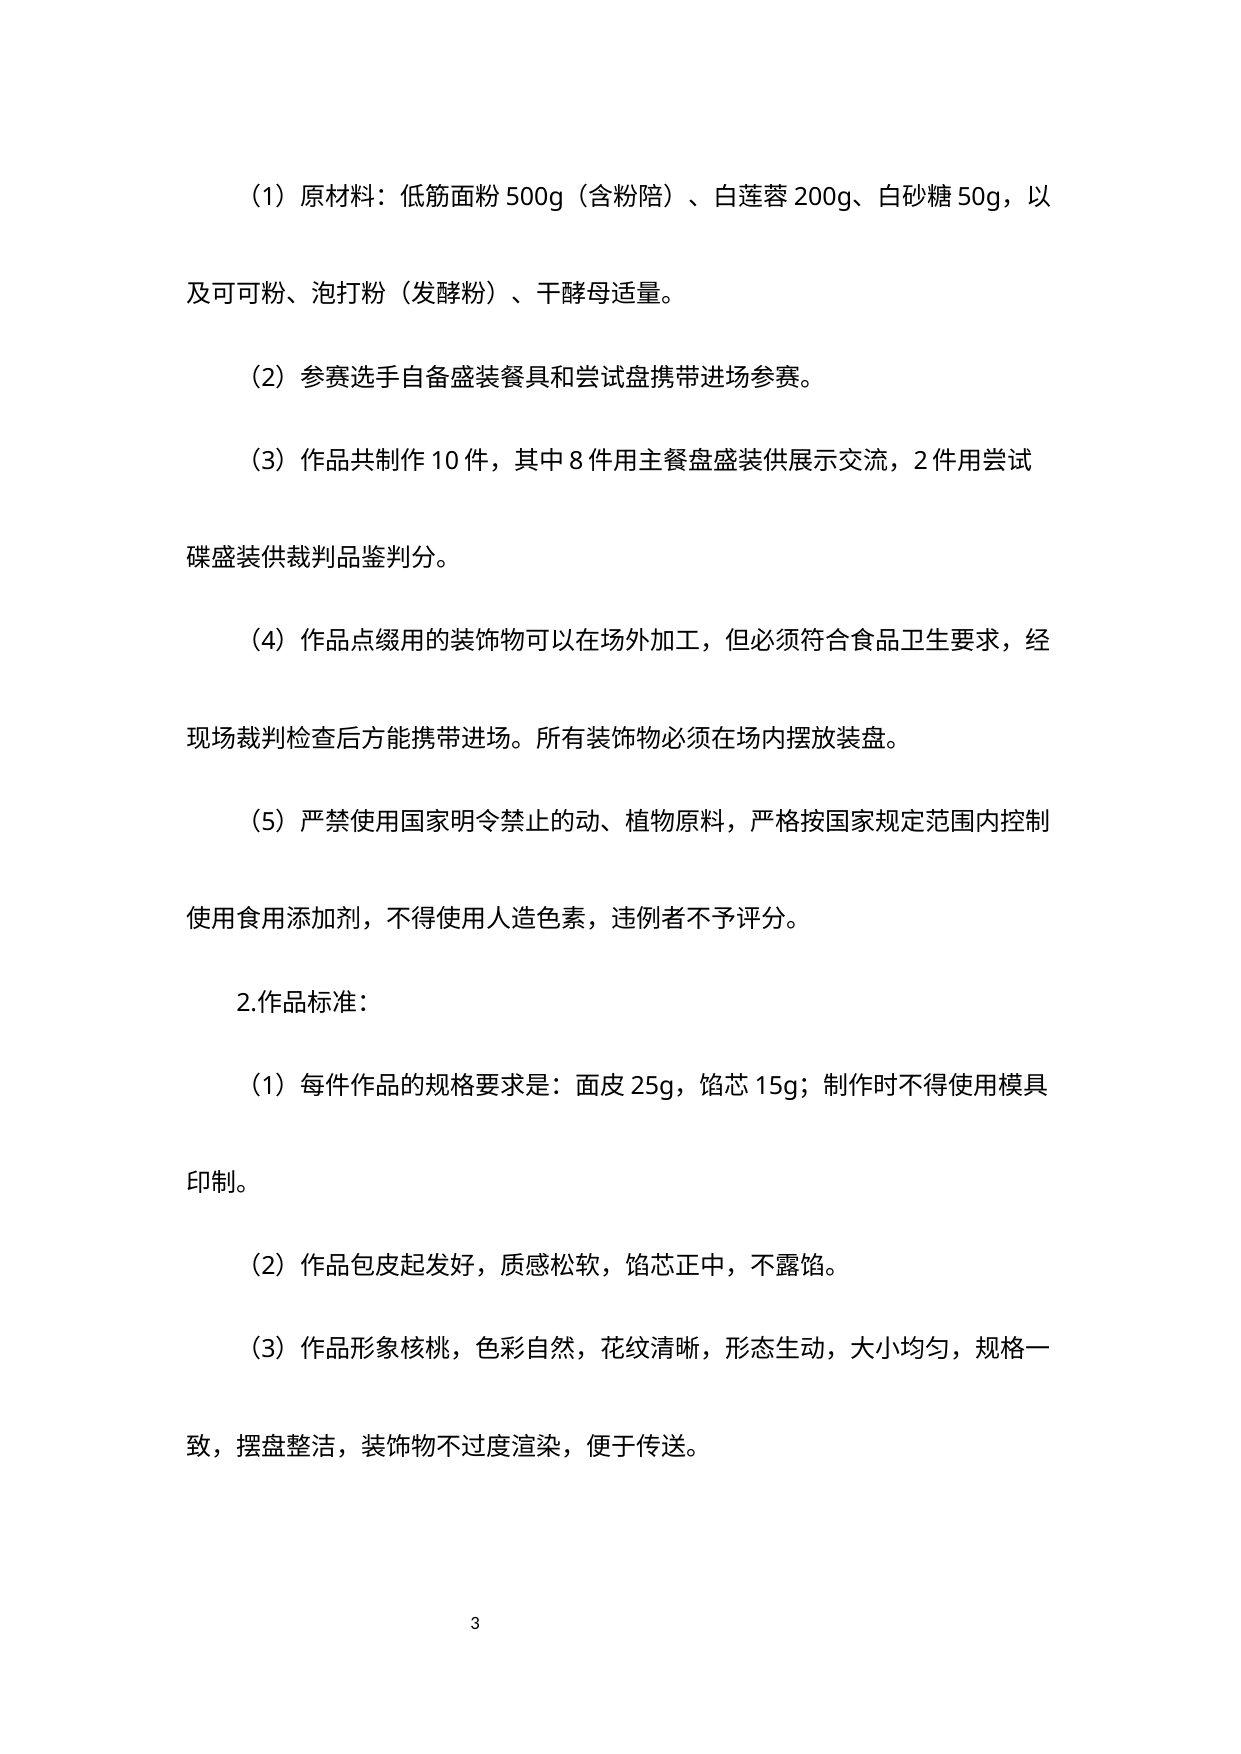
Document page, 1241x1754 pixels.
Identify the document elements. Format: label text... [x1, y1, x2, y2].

text （1）原材料：低筋面粉500g（含粉陪）、白莲蓉200g、白砂糖50g，以及可可粉、泡打粉（发酵粉）、干酵母适量。 [186, 162, 1054, 324]
text （3）作品形象核桃，色彩自然，花纹清晰，形态生动，大小均匀，规格一致，摆盘整洁，装饰物不过度渲染，便于传送。 [186, 1314, 1054, 1477]
text 2.作品标准： [186, 968, 1054, 1033]
text （2）参赛选手自备盛装餐具和尝试盘携带进场参赛。 [186, 343, 1054, 408]
text （3）作品共制作10件，其中8件用主餐盘盛装供展示交流，2件用尝试碟盛装供裁判品鉴判分。 [186, 426, 1054, 588]
text （4）作品点缀用的装饰物可以在场外加工，但必须符合食品卫生要求，经现场裁判检查后方能携带进场。所有装饰物必须在场内摆放装盘。 [186, 606, 1054, 769]
text （5）严禁使用国家明令禁止的动、植物原料，严格按国家规定范围内控制使用食用添加剂，不得使用人造色素，违例者不予评分。 [186, 787, 1054, 949]
text （1）每件作品的规格要求是：面皮25g，馅芯15g；制作时不得使用模具印制。 [186, 1051, 1054, 1213]
text （2）作品包皮起发好，质感松软，馅芯正中，不露馅。 [186, 1231, 1054, 1296]
